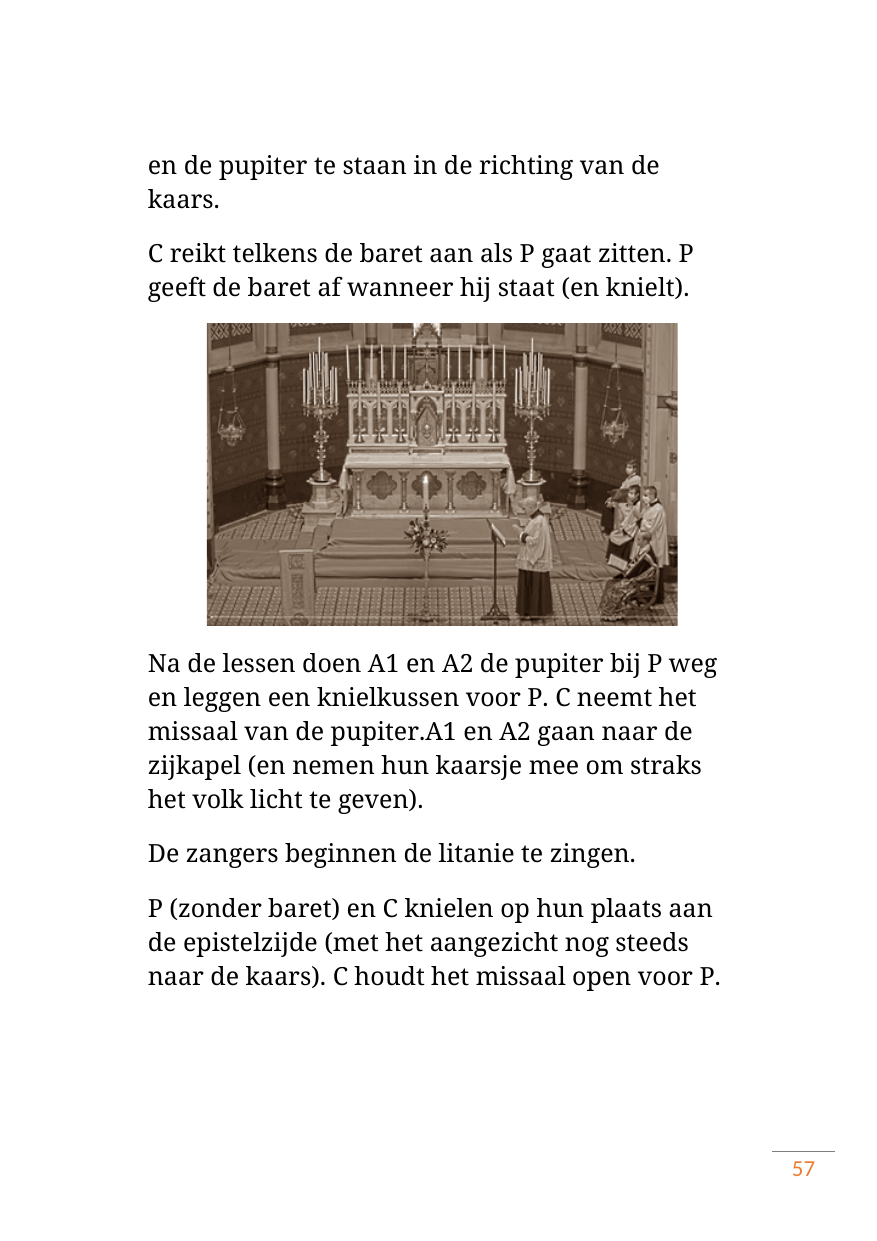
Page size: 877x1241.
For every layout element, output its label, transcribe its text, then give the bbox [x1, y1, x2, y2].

text C reikt telkens de baret aan als P gaat zitten. P geeft de baret af wanneer hij staat (en knielt). [148, 236, 729, 304]
text Na de lessen doen A1 en A2 de pupiter bij P weg en leggen een knielkussen voor P. C neemt het missaal van de pupiter.A1 en A2 gaan naar de zijkapel (en nemen hun kaarsje mee om straks het volk licht te geven). [148, 646, 729, 816]
text De zangers beginnen de litanie te zingen. [148, 836, 729, 870]
text P (zonder baret) en C knielen op hun plaats aan de epistelzijde (met het aangezicht nog steeds naar de kaars). C houdt het missaal open voor P. [148, 890, 729, 992]
picture [206, 323, 678, 626]
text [148, 148, 729, 216]
